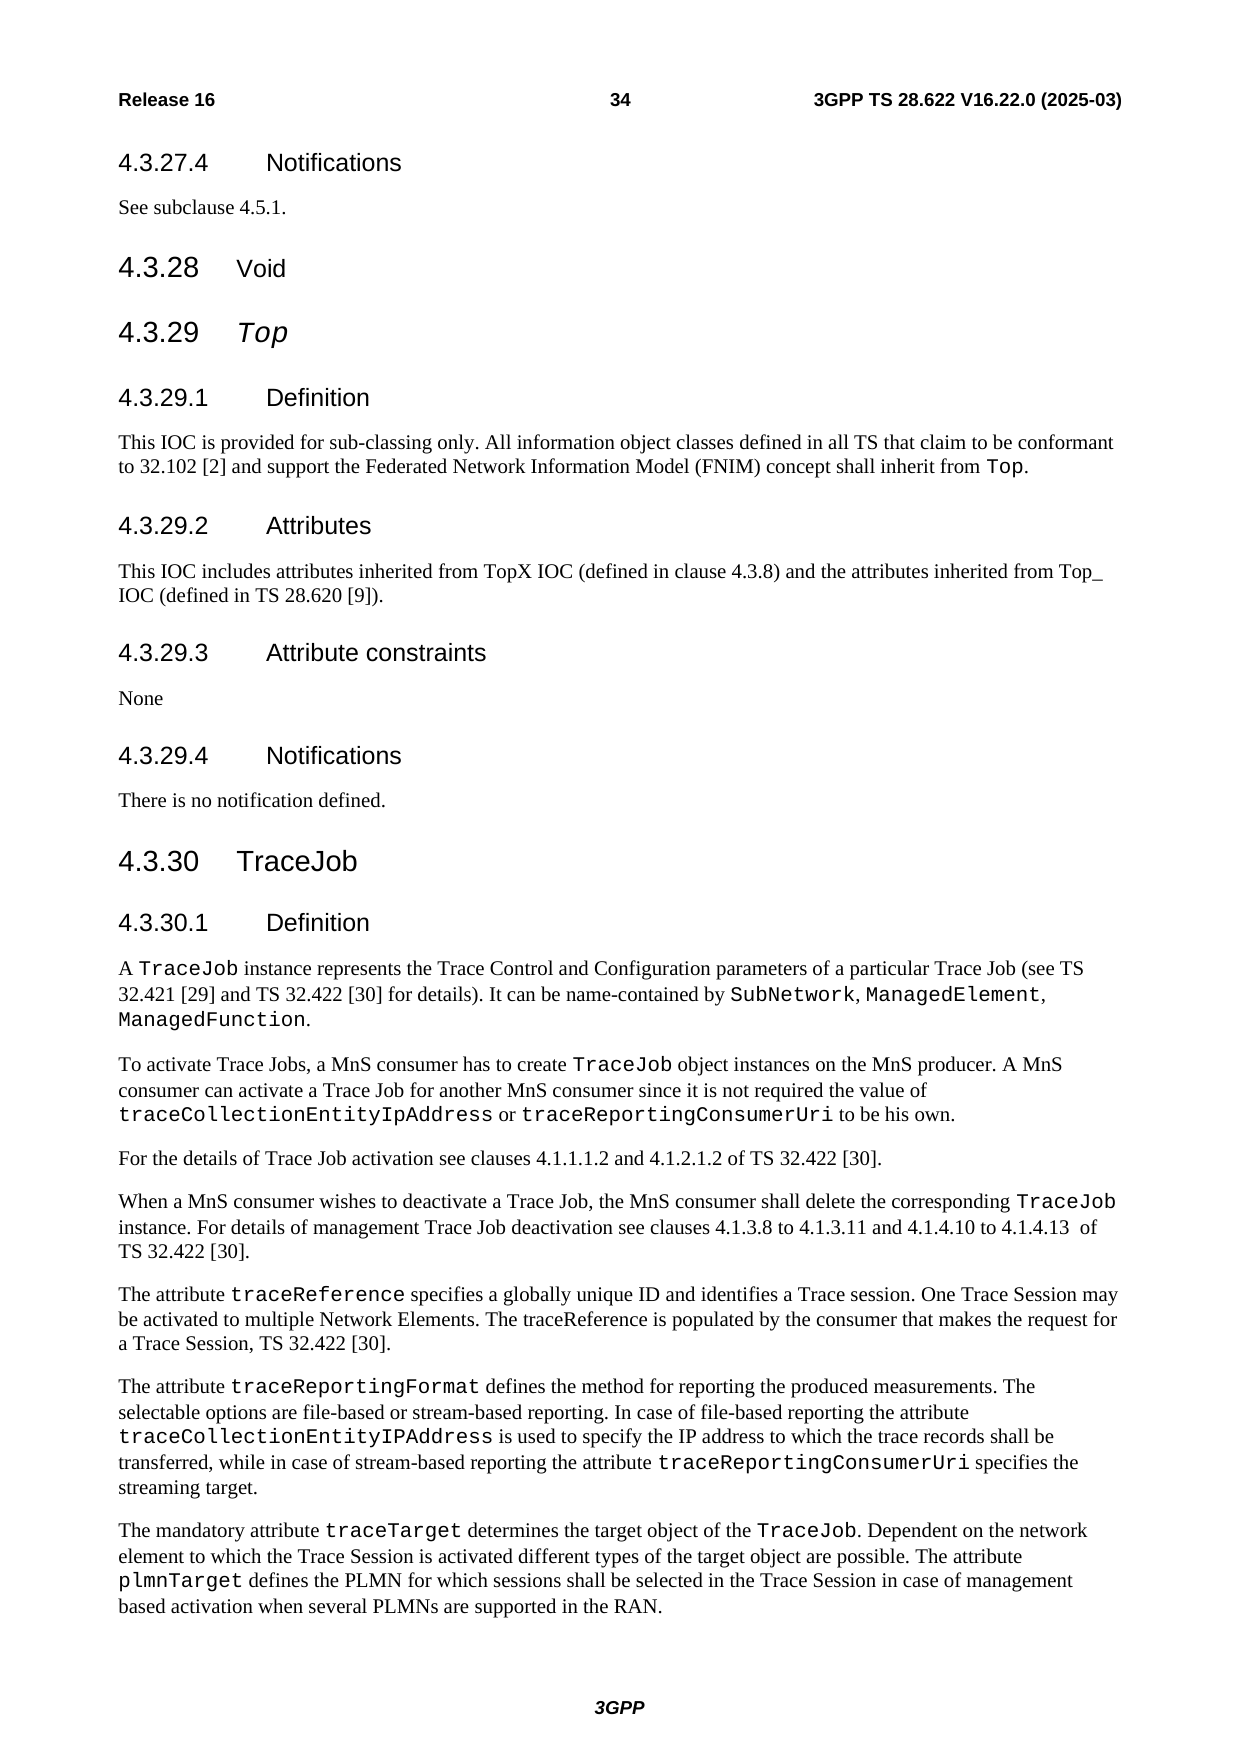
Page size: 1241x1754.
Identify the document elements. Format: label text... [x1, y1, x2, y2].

text None [118, 685, 1122, 709]
subtitle 4.3.29.1 Definition [118, 382, 1122, 411]
text The attribute traceReference specifies a globally unique ID and identifies a Trace session. One Trace Session may be activated to multiple Network Elements. The traceReference is populated by the consumer that makes the request for a Trace Session, TS 32.422 [30]. [118, 1281, 1122, 1355]
subtitle 4.3.30 TraceJob [118, 843, 1122, 877]
text There is no notification defined. [118, 788, 1122, 812]
text A TraceJob instance represents the Trace Control and Configuration parameters of a particular Trace Job (see TS 32.421 [29] and TS 32.422 [30] for details). It can be name-contained by SubNetwork, ManagedElement, ManagedFunction. [118, 956, 1122, 1033]
subtitle 4.3.27.4 Notifications [118, 147, 1122, 176]
subtitle 4.3.29 Top [118, 315, 1122, 351]
subtitle 4.3.28 Void [118, 250, 1122, 284]
text To activate Trace Jobs, a MnS consumer has to create TraceJob object instances on the MnS producer. A MnS consumer can activate a Trace Job for another MnS consumer since it is not required the value of traceCollectionEntityIpAddress or traceReportingConsumerUri to be his own. [118, 1052, 1122, 1127]
text For the details of Trace Job activation see clauses 4.1.1.1.2 and 4.1.2.1.2 of TS 32.422 [30]. [118, 1146, 1122, 1170]
subtitle 4.3.29.3 Attribute constraints [118, 638, 1122, 667]
subtitle 4.3.29.2 Attributes [118, 511, 1122, 540]
text The attribute traceReportingFormat defines the method for reporting the produced measurements. The selectable options are file-based or stream-based reporting. In case of file-based reporting the attribute traceCollectionEntityIPAddress is used to specify the IP address to which the trace records shall be transferred, while in case of stream-based reporting the attribute traceReportingConsumerUri specifies the streaming target. [118, 1374, 1122, 1499]
text The mandatory attribute traceTarget determines the target object of the TraceJob. Dependent on the network element to which the Trace Session is activated different types of the target object are possible. The attribute plmnTarget defines the PLMN for which sessions shall be selected in the Trace Session in case of management based activation when several PLMNs are supported in the RAN. [118, 1518, 1122, 1618]
text This IOC is provided for sub-classing only. All information object classes defined in all TS that claim to be conformant to 32.102 [2] and support the Federated Network Information Model (FNIM) concept shall inherit from Top. [118, 430, 1122, 480]
subtitle 4.3.30.1 Definition [118, 908, 1122, 937]
text See subclause 4.5.1. [118, 195, 1122, 219]
text This IOC includes attributes inherited from TopX IOC (defined in clause 4.3.8) and the attributes inherited from Top_ IOC (defined in TS 28.620 [9]). [118, 558, 1122, 607]
subtitle 4.3.29.4 Notifications [118, 741, 1122, 769]
text When a MnS consumer wishes to deactivate a Trace Job, the MnS consumer shall delete the corresponding TraceJob instance. For details of management Trace Job deactivation see clauses 4.1.3.8 to 4.1.3.11 and 4.1.4.10 to 4.1.4.13 of TS 32.422 [30]. [118, 1189, 1122, 1263]
